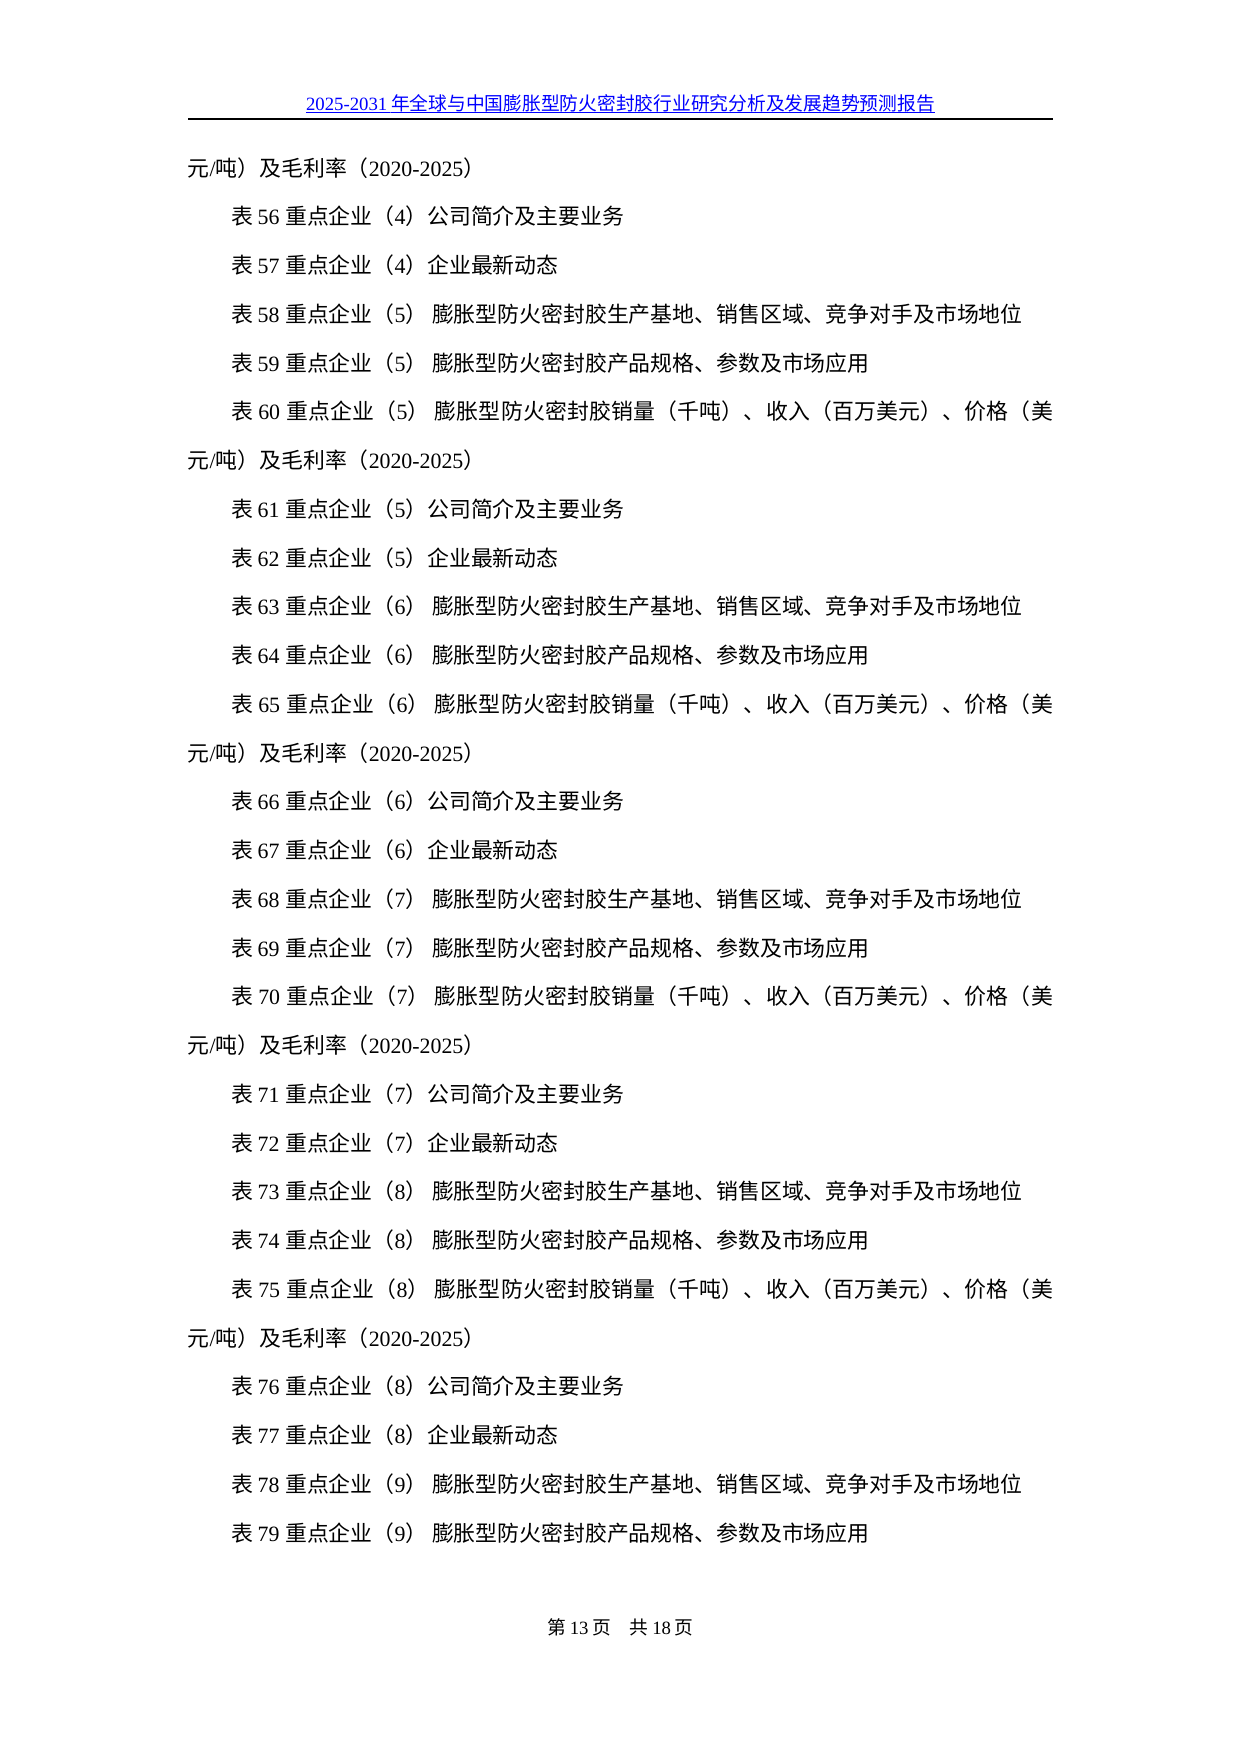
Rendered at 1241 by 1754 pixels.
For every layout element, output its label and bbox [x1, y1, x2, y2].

text [187, 150, 1053, 1548]
